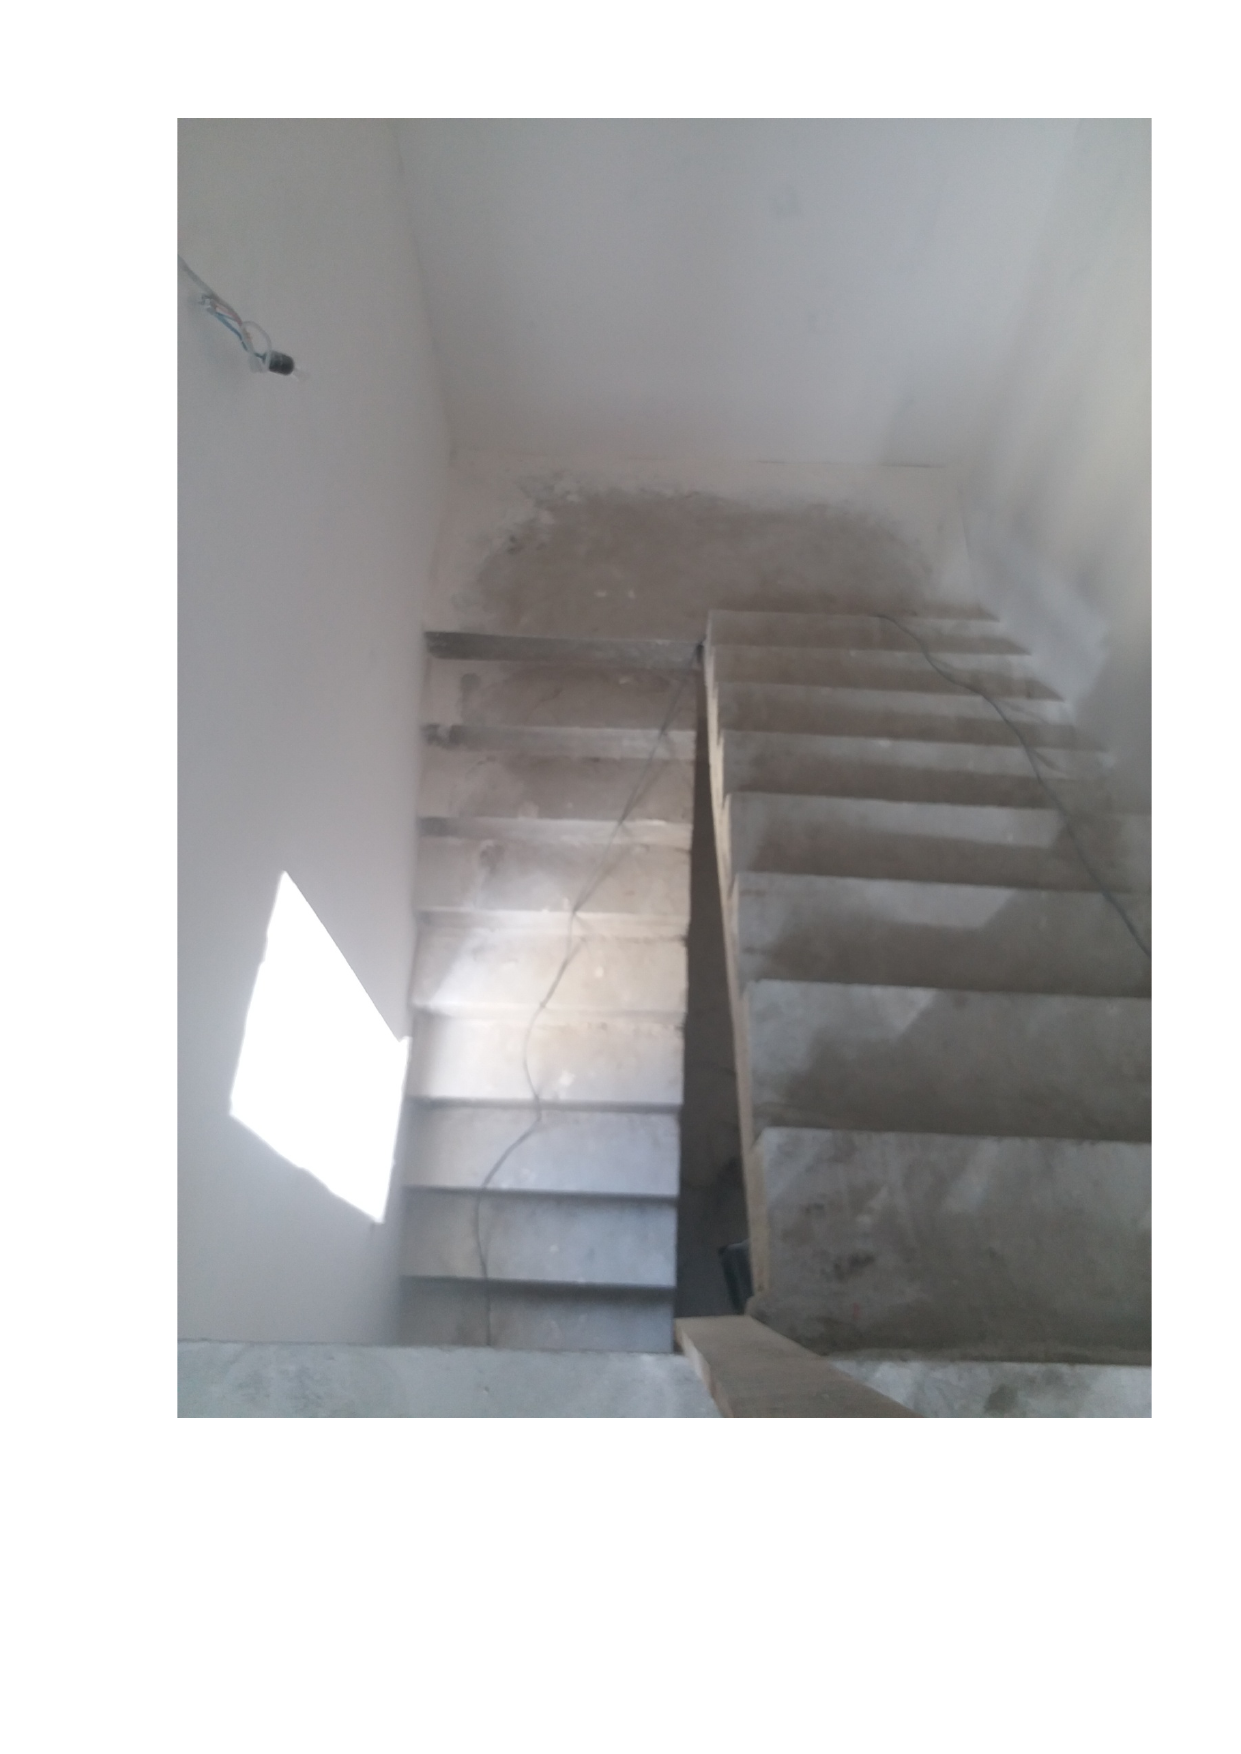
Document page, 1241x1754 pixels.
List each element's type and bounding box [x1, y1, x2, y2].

picture [177, 118, 1152, 1418]
